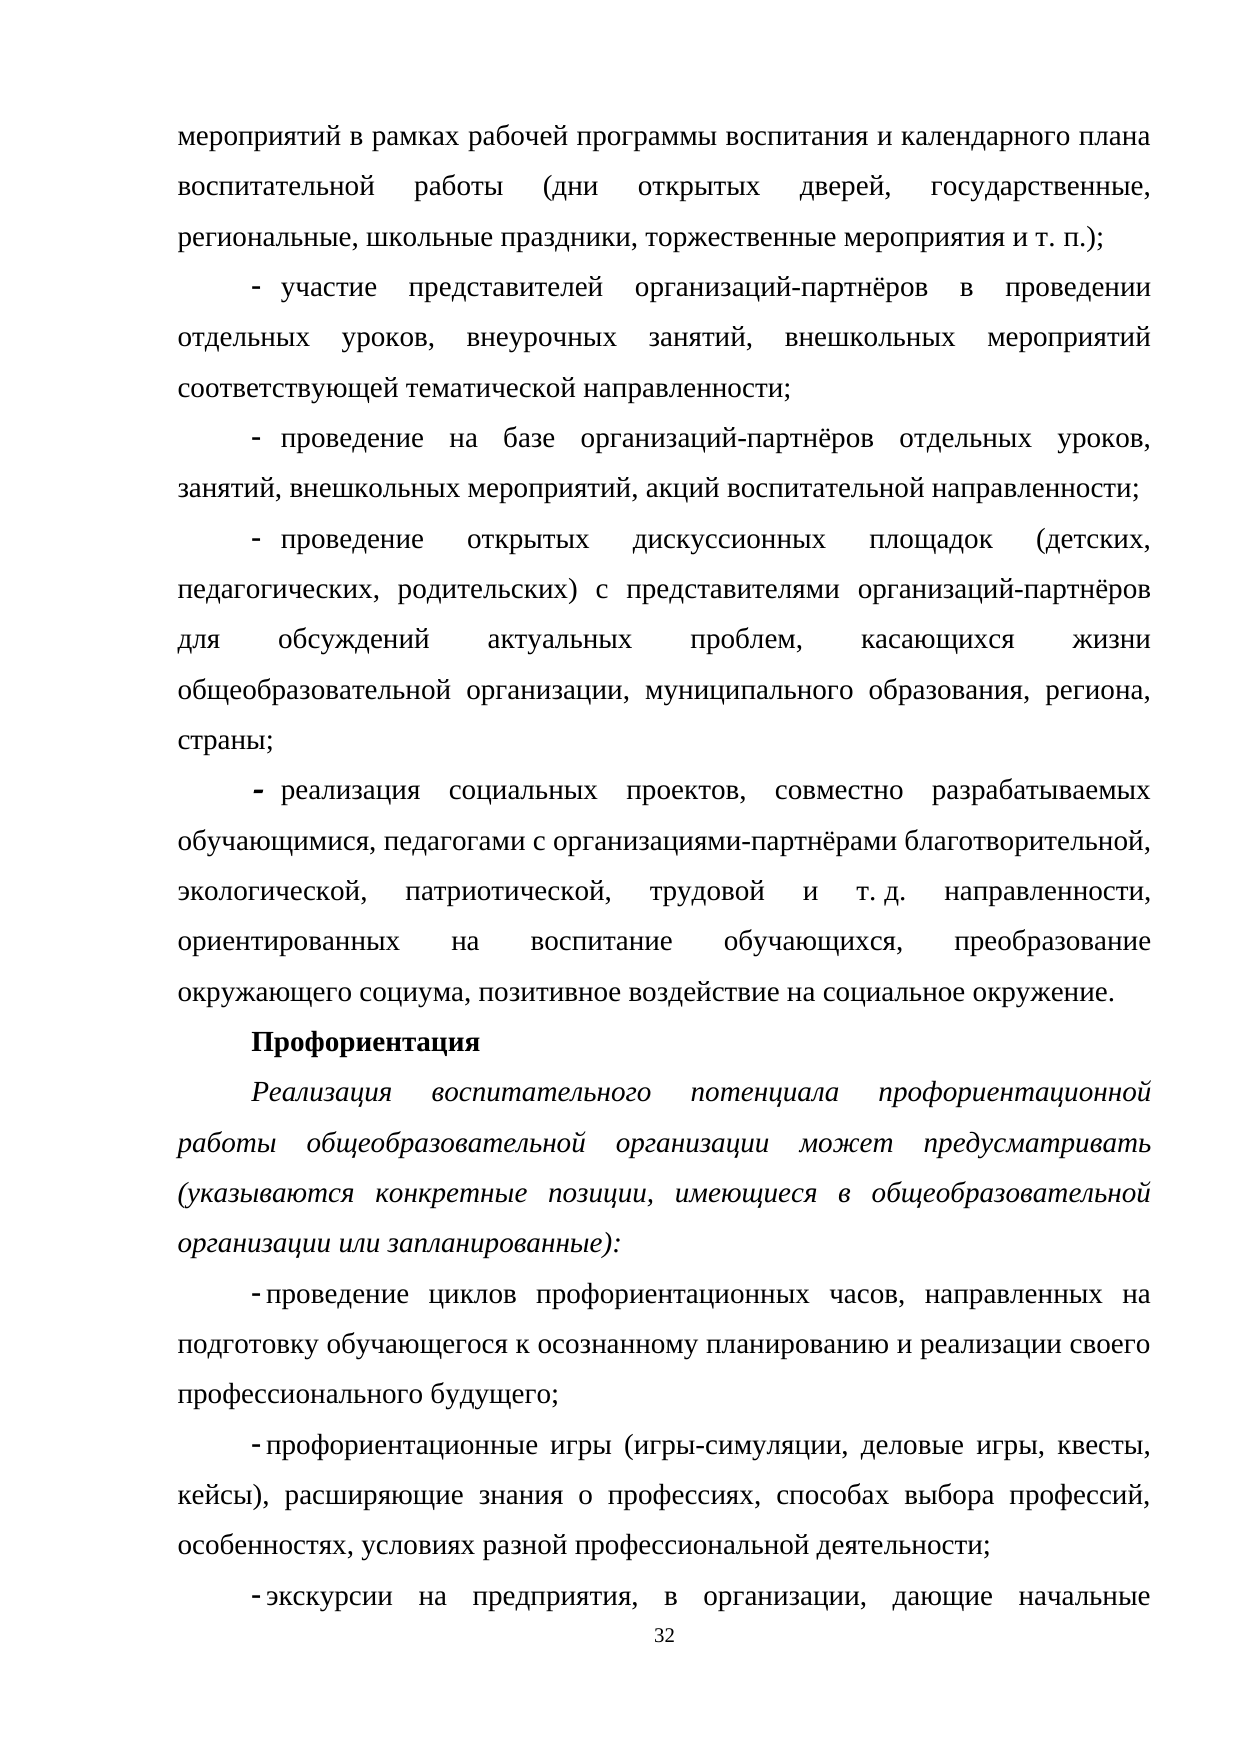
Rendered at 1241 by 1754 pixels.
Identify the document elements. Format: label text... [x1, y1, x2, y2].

list профориентационные игры (игры-симуляции, деловые игры, квесты, кейсы), расширяющие знания о профессиях, способах выбора профессий, особенностях, условиях разной профессиональной деятельности; [177, 1427, 1152, 1561]
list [177, 1578, 1152, 1611]
list участие представителей организаций-партнёров в проведении отдельных уроков, внеурочных занятий, внешкольных мероприятий соответствующей тематической направленности; [177, 269, 1152, 403]
list проведение открытых дискуссионных площадок (детских, педагогических, родительских) с представителями организаций-партнёров для обсуждений актуальных проблем, касающихся жизни общеобразовательной организации, муниципального образования, региона, страны; [177, 521, 1152, 756]
text Профориентация [177, 1024, 1152, 1058]
list реализация социальных проектов, совместно разрабатываемых обучающимися, педагогами с организациями-партнёрами благотворительной, экологической, патриотической, трудовой и т. д. направленности, ориентированных на воспитание обучающихся, преобразование окружающего социума, позитивное воздействие на социальное окружение. [177, 772, 1152, 1007]
text Реализация воспитательного потенциала профориентационной работы общеобразовательной организации может предусматривать (указываются конкретные позиции, имеющиеся в общеобразовательной организации или запланированные): [177, 1074, 1152, 1259]
list проведение циклов профориентационных часов, направленных на подготовку обучающегося к осознанному планированию и реализации своего профессионального будущего; [177, 1276, 1152, 1410]
list проведение на базе организаций-партнёров отдельных уроков, занятий, внешкольных мероприятий, акций воспитательной направленности; [177, 420, 1152, 504]
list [177, 118, 1152, 252]
